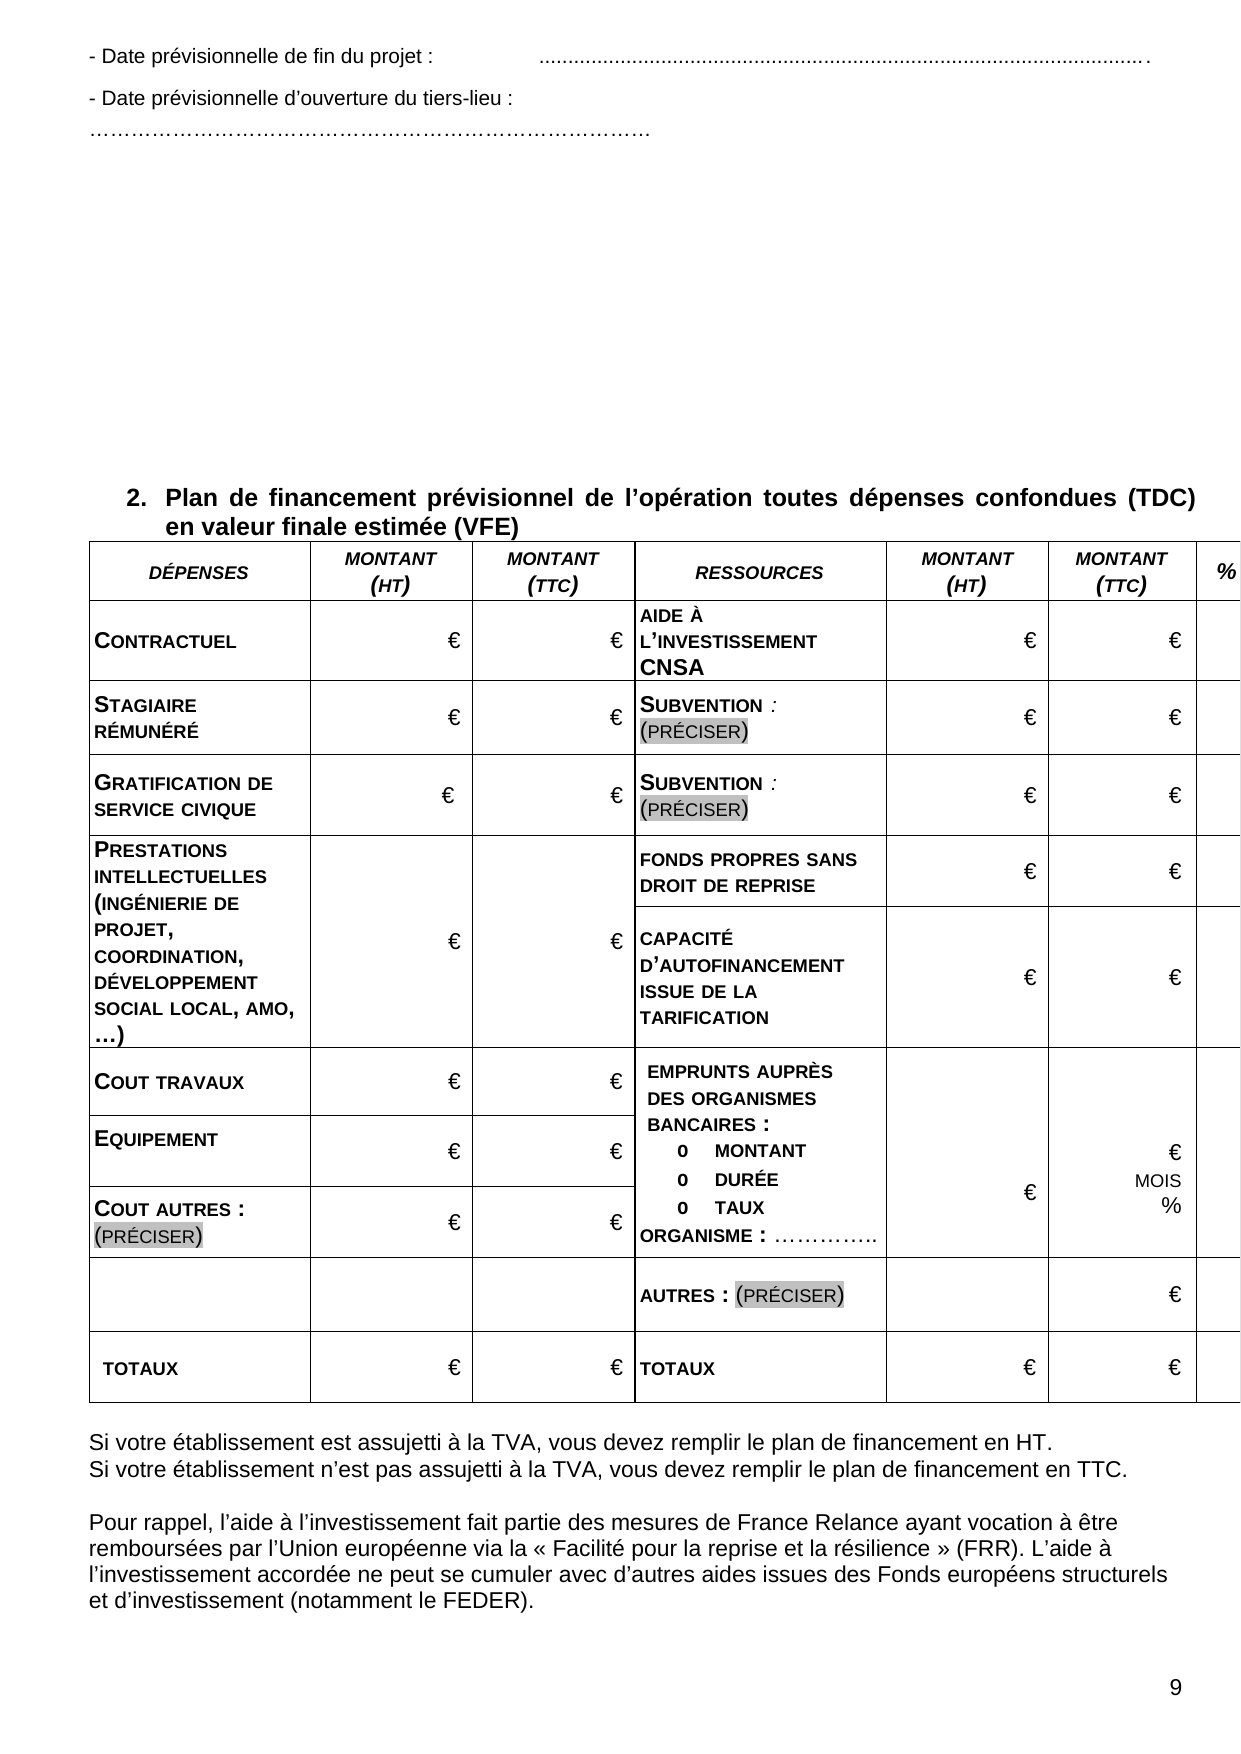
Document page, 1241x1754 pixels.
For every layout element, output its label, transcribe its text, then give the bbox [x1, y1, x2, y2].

table_cell € [311, 681, 472, 754]
table_cell € [311, 1048, 472, 1115]
table_cell [887, 1258, 1048, 1331]
table_cell Equipement [90, 1116, 310, 1186]
table_cell Prestations intellectuelles (ingénierie de projet, coordination, développement social local, amo,…) [90, 836, 310, 1047]
table_cell totaux [90, 1332, 310, 1402]
table_header montant (ttc) [1049, 542, 1196, 600]
table_cell € [473, 1332, 634, 1402]
table_cell fonds propres sans droit de reprise [636, 836, 886, 906]
table_cell € [473, 1187, 634, 1257]
table_cell € [887, 836, 1048, 906]
table_cell € [887, 755, 1048, 835]
table_cell Contractuel [90, 601, 310, 680]
table_cell autres : (préciser) [636, 1258, 886, 1331]
table_cell Cout autres : (préciser) [90, 1187, 310, 1257]
table_cell Subvention : (préciser) [636, 755, 886, 835]
table_cell € [887, 1332, 1048, 1402]
list Plan de financement prévisionnel de l’opération toutes dépenses confondues (TDC) en valeur finale estimée (VFE) [126, 483, 1197, 541]
table_cell aide à l’investissement CNSA [636, 601, 886, 680]
table_header montant (ht) [311, 542, 472, 600]
table_cell Subvention : (préciser) [636, 681, 886, 754]
table_header ressources [636, 542, 886, 600]
table_cell € [887, 1048, 1048, 1257]
table_cell [1197, 907, 1240, 1047]
table_cell € [473, 755, 634, 835]
table_cell € [473, 1116, 634, 1186]
table_cell € [473, 836, 634, 1047]
table_cell totaux [636, 1332, 886, 1402]
table_cell emprunts auprès des organismes bancaires : montant durée taux organisme : ………….. [636, 1048, 886, 1257]
table_cell € [311, 1332, 472, 1402]
table_cell € [1049, 1258, 1196, 1331]
text - Date prévisionnelle de fin du projet : . [89, 44, 1182, 68]
table_cell Gratification de service civique [90, 755, 310, 835]
table_cell [311, 1258, 472, 1331]
table_cell € [473, 601, 634, 680]
table_cell € [1049, 907, 1196, 1047]
table_cell [1197, 755, 1240, 835]
table_cell € [1049, 601, 1196, 680]
table_cell € [473, 681, 634, 754]
table_cell € [311, 755, 472, 835]
table_cell € [1049, 755, 1196, 835]
table_header dépenses [90, 542, 310, 600]
table_cell € [311, 836, 472, 1047]
text Si votre établissement n’est pas assujetti à la TVA, vous devez remplir le plan de financement en TTC. [89, 1456, 1182, 1482]
table_header montant (ht) [887, 542, 1048, 600]
table_cell [1197, 601, 1240, 680]
table_cell [1197, 1332, 1240, 1402]
table_cell € [473, 1048, 634, 1115]
table_cell € [887, 681, 1048, 754]
text - Date prévisionnelle d’ouverture du tiers-lieu : ……………………………………………………………………… [89, 86, 1182, 141]
table_cell € [887, 601, 1048, 680]
table_cell [1197, 1048, 1240, 1257]
text Si votre établissement est assujetti à la TVA, vous devez remplir le plan de financement en HT. [89, 1429, 1182, 1456]
table_cell capacité d’autofinancement issue de la tarification [636, 907, 886, 1047]
table_cell [1197, 836, 1240, 906]
text Pour rappel, l’aide à l’investissement fait partie des mesures de France Relance ayant vocation à être remboursées par l’Union européenne via la « Facilité pour la reprise et la résilience » (FRR). L’aide à l’investissement accordée ne peut se cumuler avec d’autres aides issues des Fonds européens structurels et d’investissement (notamment le FEDER). [89, 1508, 1182, 1614]
table_cell € [311, 1187, 472, 1257]
table_cell [90, 1258, 310, 1331]
table_cell € [1049, 1332, 1196, 1402]
table_cell Stagiaire rémunéré [90, 681, 310, 754]
table_cell € [887, 907, 1048, 1047]
table_cell € [1049, 836, 1196, 906]
table_cell [1197, 1258, 1240, 1331]
table_cell € mois % [1049, 1048, 1196, 1257]
table_cell € [311, 601, 472, 680]
table_cell [473, 1258, 634, 1331]
table_cell Cout travaux [90, 1048, 310, 1115]
table_header montant (ttc) [473, 542, 634, 600]
table_cell € [311, 1116, 472, 1186]
table_cell € [1049, 681, 1196, 754]
table_cell [1197, 681, 1240, 754]
table_header % [1197, 542, 1240, 600]
